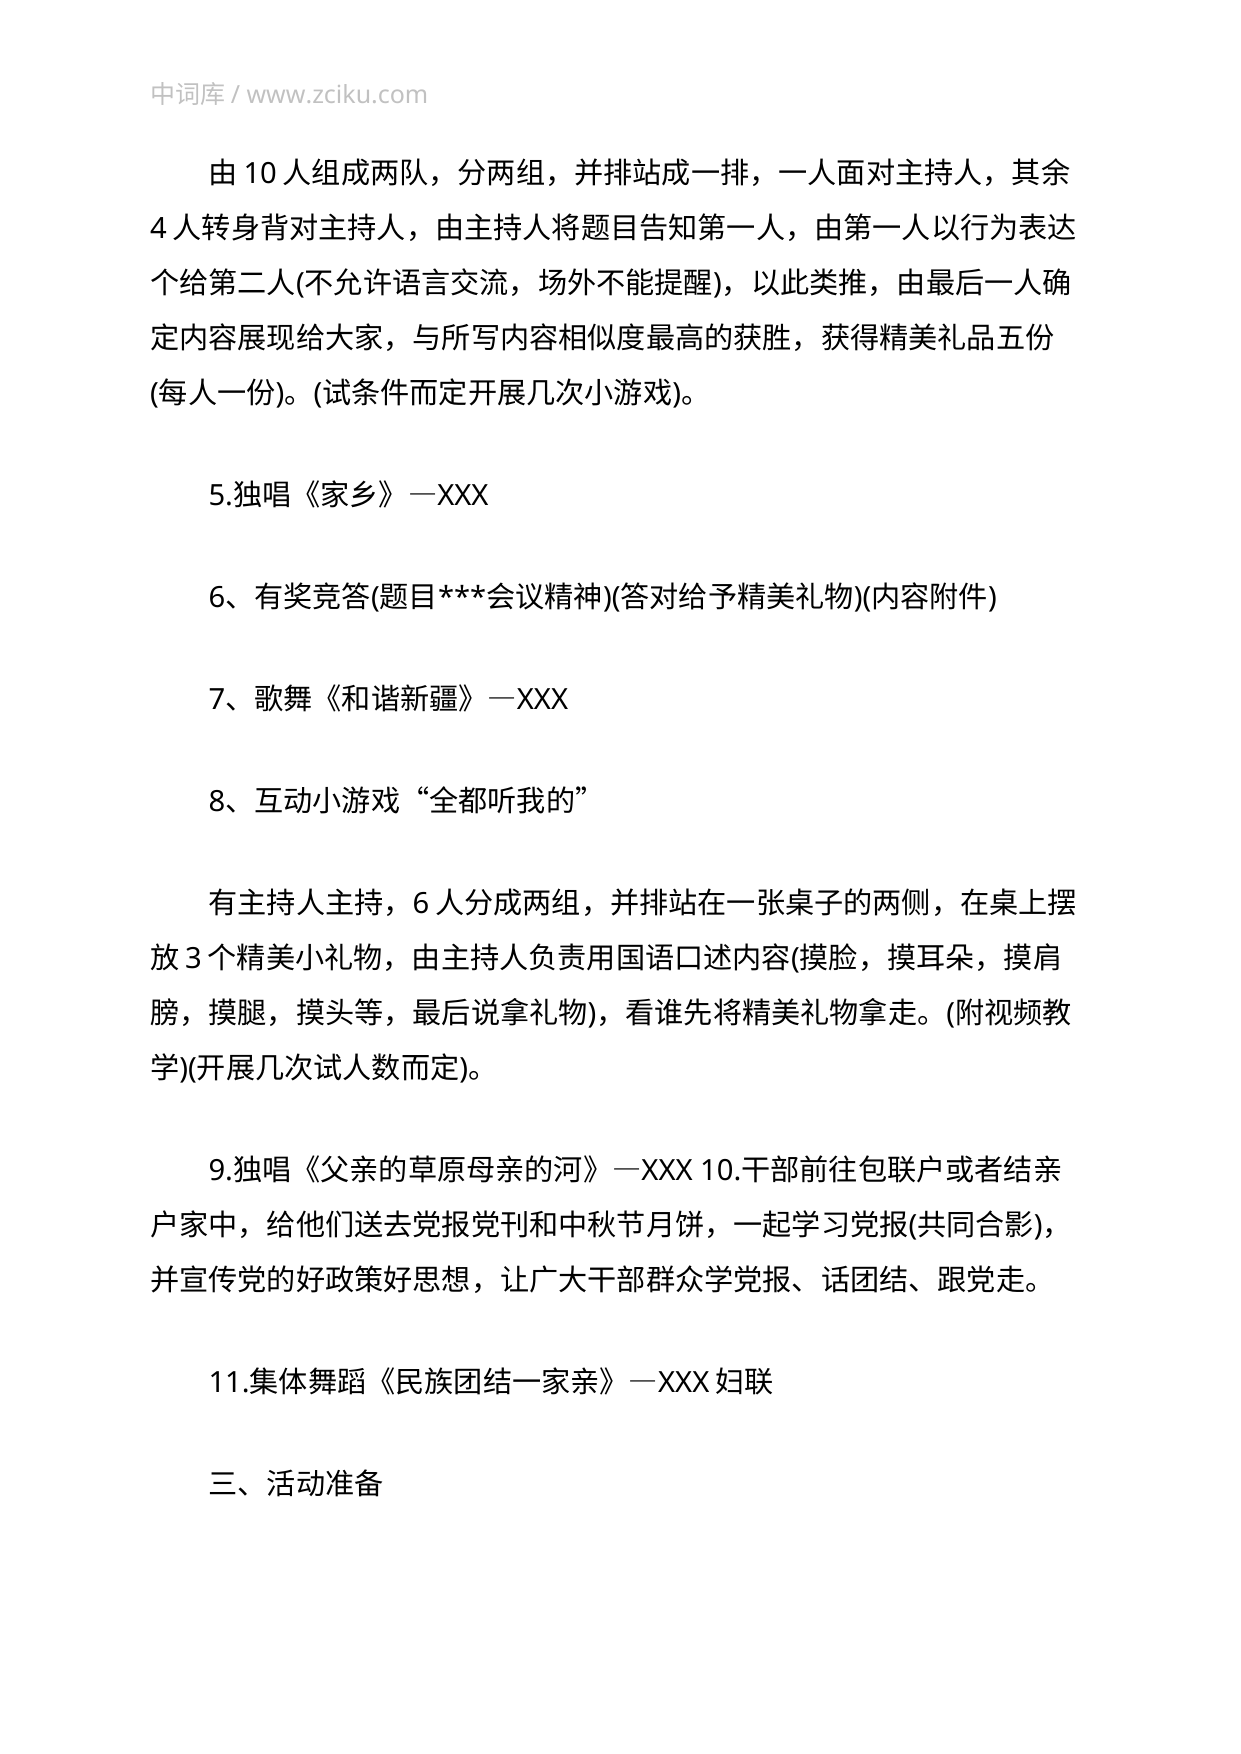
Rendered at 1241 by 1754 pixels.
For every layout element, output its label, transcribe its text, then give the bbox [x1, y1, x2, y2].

text 7、歌舞《和谐新疆》—XXX [150, 676, 1090, 718]
text 8、互动小游戏“全都听我的” [150, 778, 1090, 820]
text 9.独唱《父亲的草原母亲的河》—XXX 10.干部前往包联户或者结亲户家中，给他们送去党报党刊和中秋节月饼，一起学习党报(共同合影)，并宣传党的好政策好思想，让广大干部群众学党报、话团结、跟党走。 [150, 1147, 1090, 1299]
text 由10人组成两队，分两组，并排站成一排，一人面对主持人，其余4人转身背对主持人，由主持人将题目告知第一人，由第一人以行为表达个给第二人(不允许语言交流，场外不能提醒)，以此类推，由最后一人确定内容展现给大家，与所写内容相似度最高的获胜，获得精美礼品五份(每人一份)。(试条件而定开展几次小游戏)。 [150, 150, 1090, 412]
text 三、活动准备 [150, 1461, 1090, 1503]
text 有主持人主持，6人分成两组，并排站在一张桌子的两侧，在桌上摆放3个精美小礼物，由主持人负责用国语口述内容(摸脸，摸耳朵，摸肩膀，摸腿，摸头等，最后说拿礼物)，看谁先将精美礼物拿走。(附视频教学)(开展几次试人数而定)。 [150, 880, 1090, 1087]
text 5.独唱《家乡》—XXX [150, 472, 1090, 514]
text 11.集体舞蹈《民族团结一家亲》—XXX妇联 [150, 1358, 1090, 1401]
text 6、有奖竞答(题目***会议精神)(答对给予精美礼物)(内容附件) [150, 574, 1090, 616]
